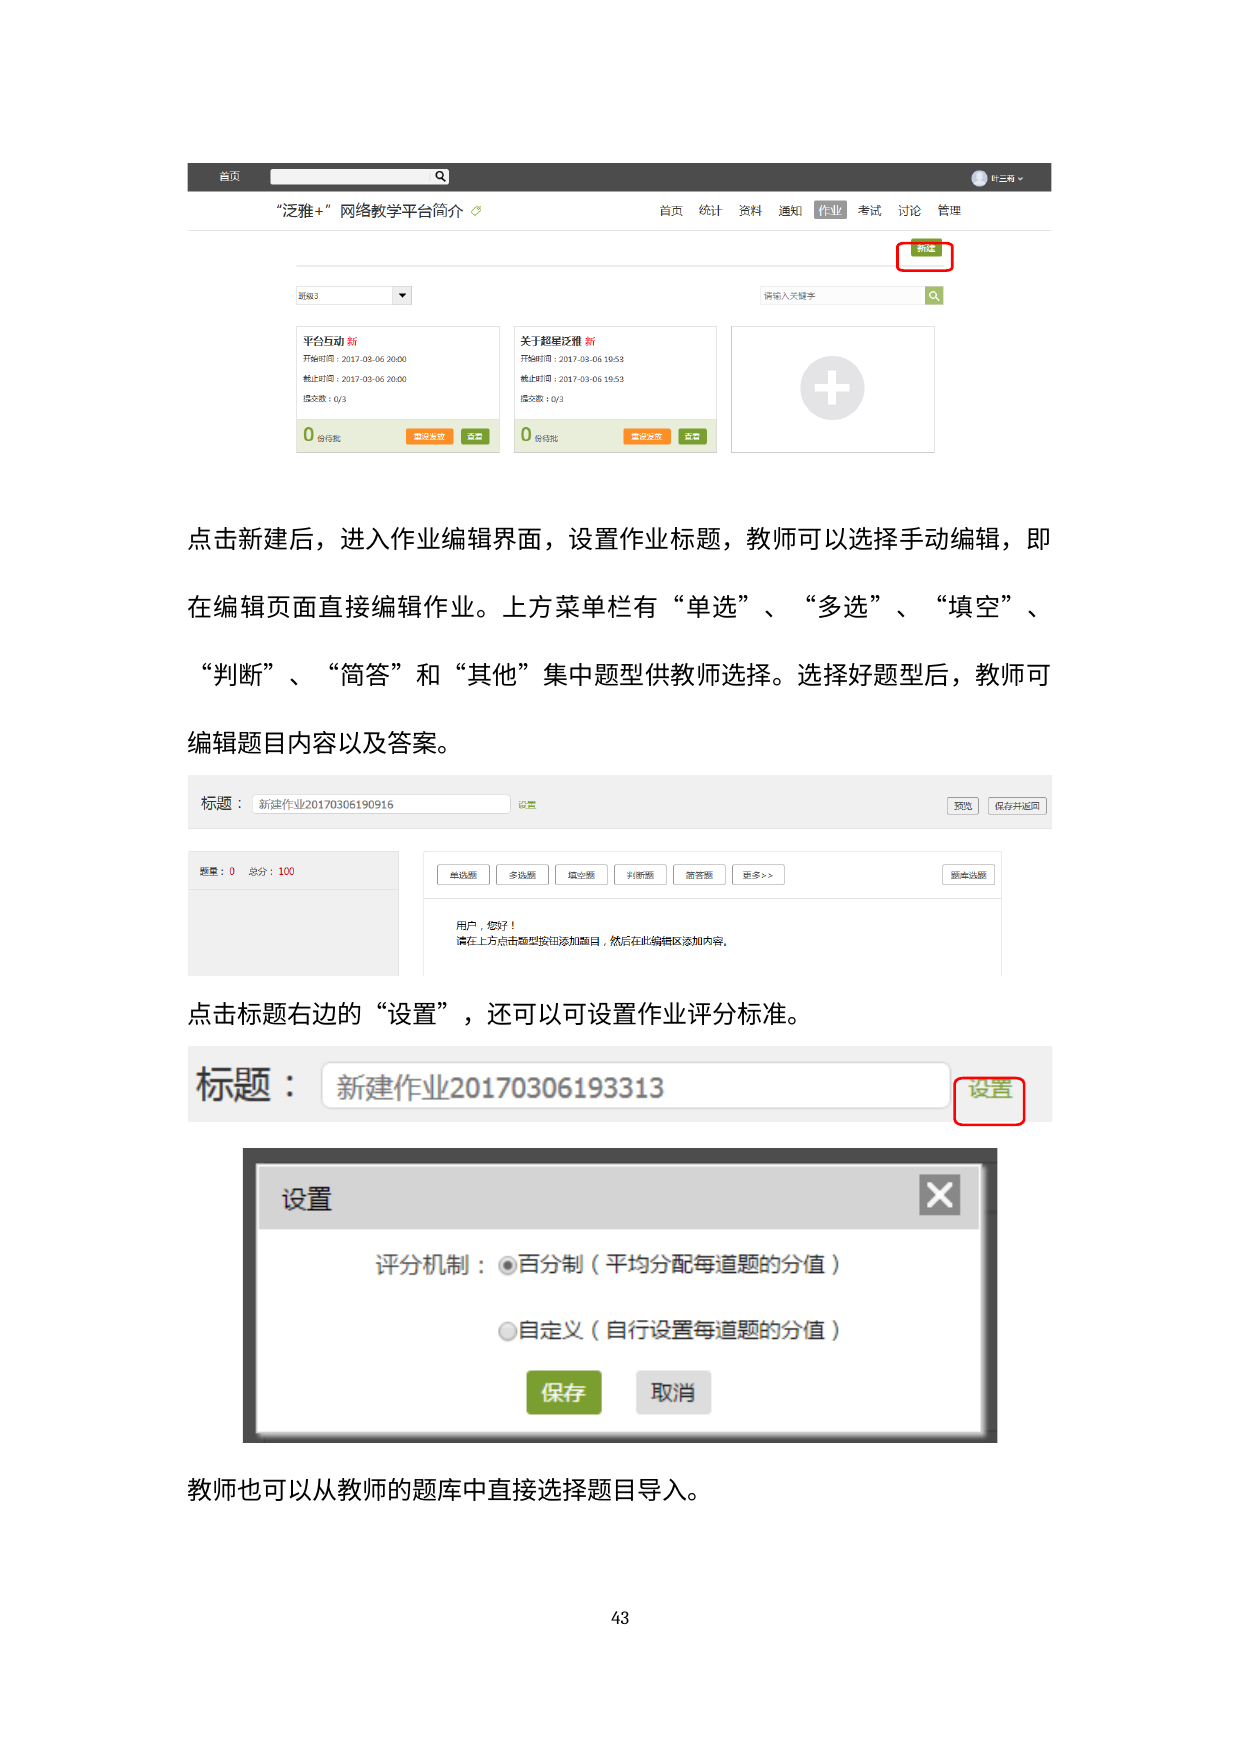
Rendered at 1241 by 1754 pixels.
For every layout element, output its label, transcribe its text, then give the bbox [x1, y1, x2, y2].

picture [188, 775, 1053, 976]
text 点击标题右边的“设置”，还可以可设置作业评分标准。 [187, 979, 1053, 1046]
text 点击新建后，进入作业编辑界面，设置作业标题，教师可以选择手动编辑，即在编辑页面直接编辑作业。上方菜单栏有“单选”、“多选”、“填空”、“判断”、“简答”和“其他”集中题型供教师选择。选择好题型后，教师可编辑题目内容以及答案。 [187, 503, 1053, 775]
text 教师也可以从教师的题库中直接选择题目导入。 [187, 1454, 1053, 1522]
picture [187, 1046, 1053, 1122]
picture [187, 163, 1052, 486]
picture [956, 1080, 1022, 1122]
picture [242, 1148, 998, 1443]
